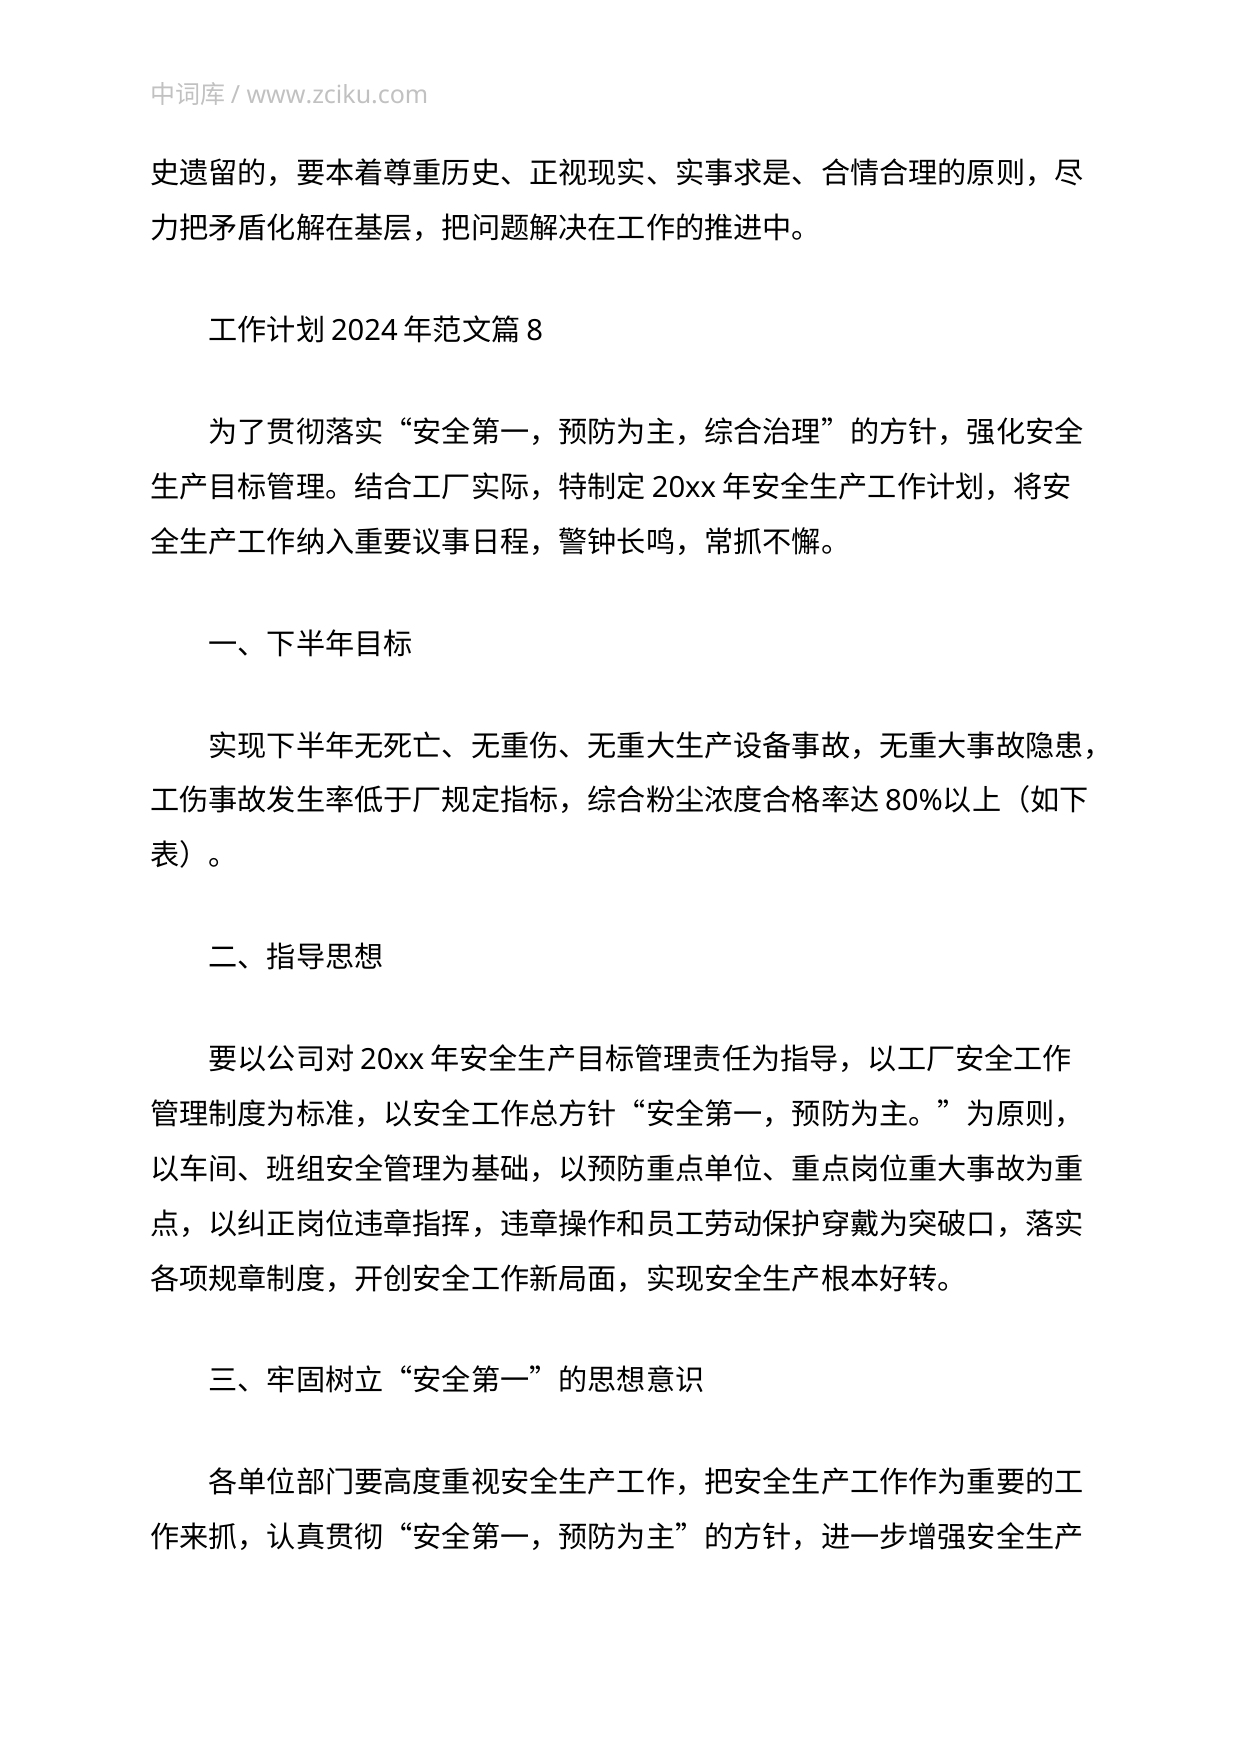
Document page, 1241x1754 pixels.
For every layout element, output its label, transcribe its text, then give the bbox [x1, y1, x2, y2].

text 二、指导思想 [150, 934, 1090, 976]
text 一、下半年目标 [150, 620, 1090, 663]
text 要以公司对20xx年安全生产目标管理责任为指导，以工厂安全工作管理制度为标准，以安全工作总方针“安全第一，预防为主。”为原则，以车间、班组安全管理为基础，以预防重点单位、重点岗位重大事故为重点，以纠正岗位违章指挥，违章操作和员工劳动保护穿戴为突破口，落实各项规章制度，开创安全工作新局面，实现安全生产根本好转。 [150, 1036, 1090, 1297]
text 工作计划2024年范文篇8 [150, 307, 1090, 349]
text 三、牢固树立“安全第一”的思想意识 [150, 1357, 1090, 1399]
text 为了贯彻落实“安全第一，预防为主，综合治理”的方针，强化安全生产目标管理。结合工厂实际，特制定20xx年安全生产工作计划，将安全生产工作纳入重要议事日程，警钟长鸣，常抓不懈。 [150, 409, 1090, 561]
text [150, 150, 1090, 247]
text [150, 1459, 1090, 1556]
text 实现下半年无死亡、无重伤、无重大生产设备事故，无重大事故隐患，工伤事故发生率低于厂规定指标，综合粉尘浓度合格率达80%以上（如下表）。 [150, 722, 1090, 874]
